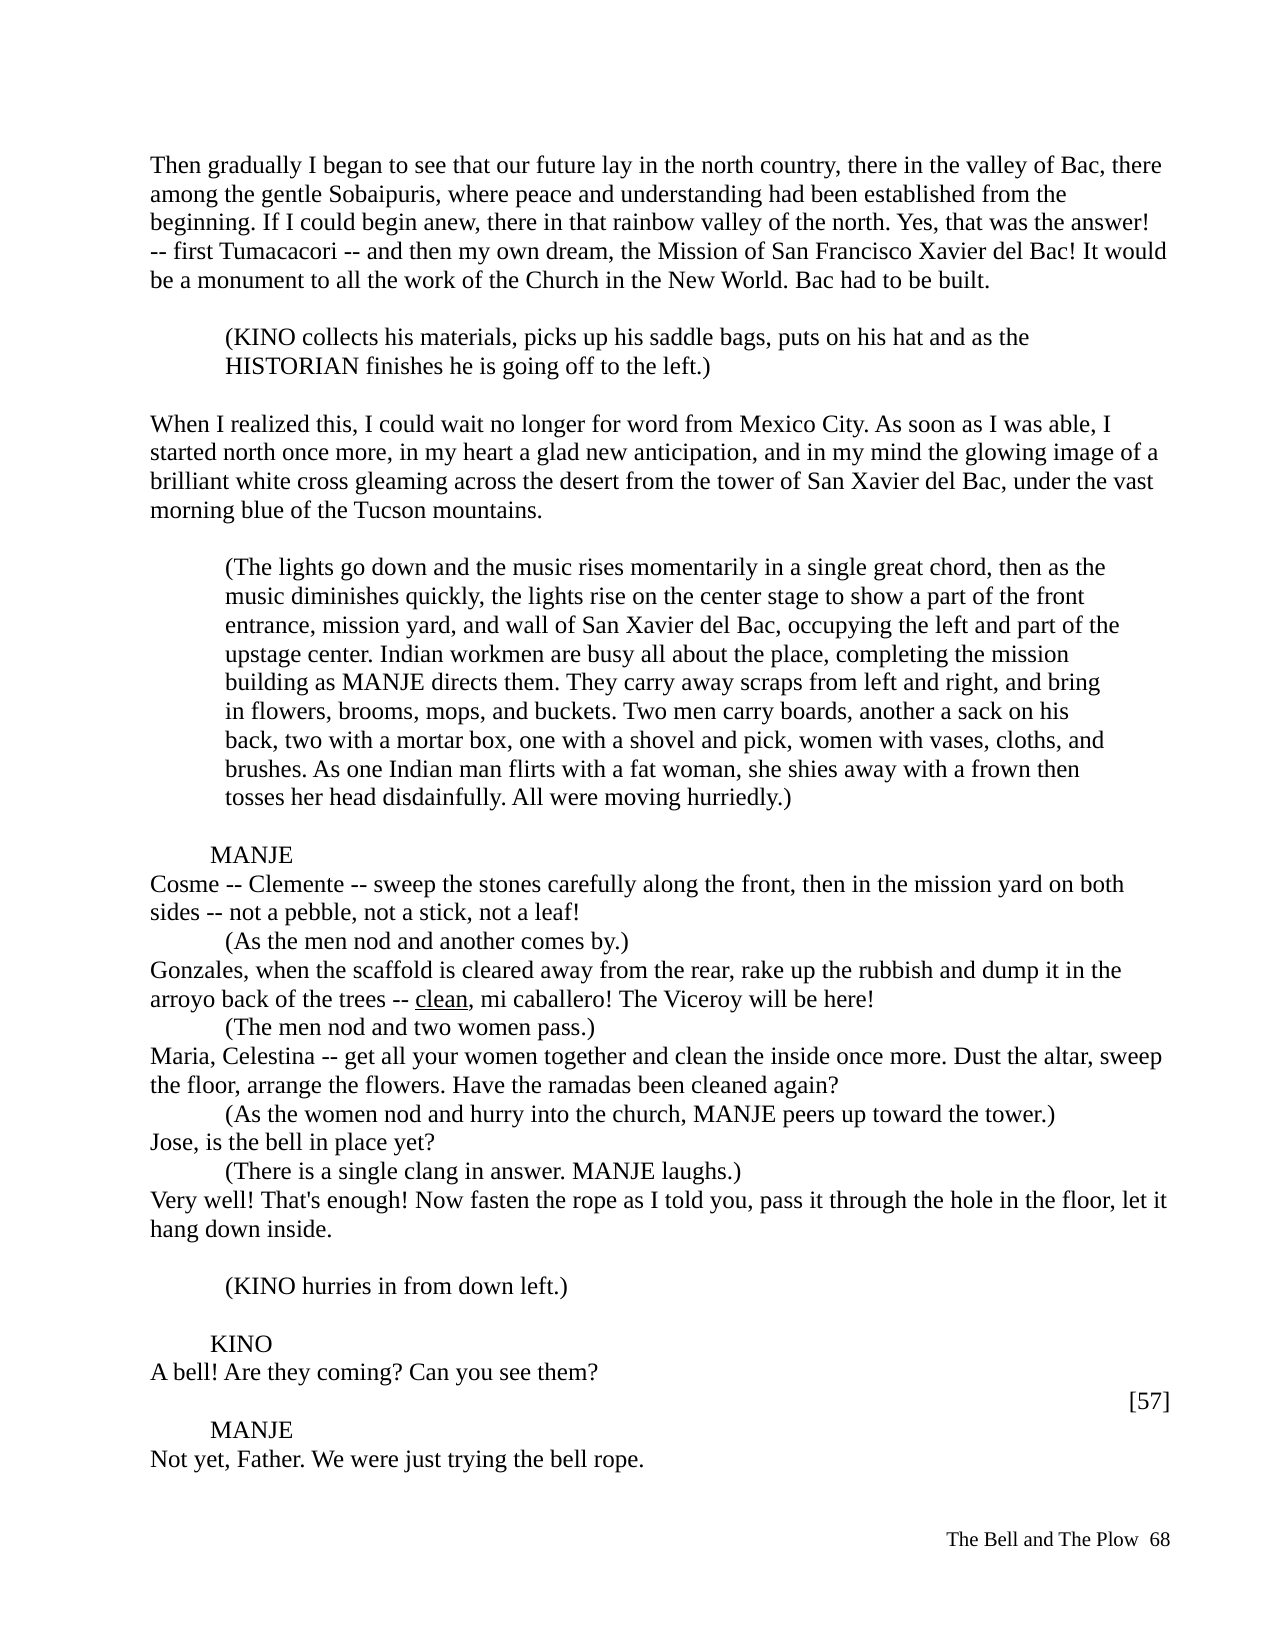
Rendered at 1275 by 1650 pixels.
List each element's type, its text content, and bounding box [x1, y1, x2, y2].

text [57] [150, 1386, 1170, 1415]
text When I realized this, I could wait no longer for word from Mexico City. As soon as I was able, I started north once more, in my heart a glad new anticipation, and in my mind the glowing image of a brilliant white cross gleaming across the desert from the tower of San Xavier del Bac, under the vast morning blue of the Tucson mountains. [150, 409, 1170, 524]
text (KINO collects his materials, picks up his saddle bags, puts on his hat and as the HISTORIAN finishes he is going off to the left.) [225, 322, 1125, 380]
text A bell! Are they coming? Can you see them? [150, 1357, 1170, 1386]
text (There is a single clang in answer. MANJE laughs.) [225, 1156, 1125, 1185]
text (The lights go down and the music rises momentarily in a single great chord, then as the music diminishes quickly, the lights rise on the center stage to show a part of the front entrance, mission yard, and wall of San Xavier del Bac, occupying the left and part of the upstage center. Indian workmen are busy all about the place, completing the mission building as MANJE directs them. They carry away scraps from left and right, and bring in flowers, brooms, mops, and buckets. Two men carry boards, another a sack on his back, two with a mortar box, one with a shovel and pick, women with vases, cloths, and brushes. As one Indian man flirts with a fat woman, she shies away with a frown then tosses her head disdainfully. All were moving hurriedly.) [225, 552, 1125, 811]
text Maria, Celestina -- get all your women together and clean the inside once more. Dust the altar, sweep the floor, arrange the flowers. Have the ramadas been cleaned again? [150, 1041, 1170, 1099]
text MANJE [150, 1415, 1170, 1444]
text (The men nod and two women pass.) [225, 1012, 1125, 1041]
text (As the women nod and hurry into the church, MANJE peers up toward the tower.) [225, 1099, 1125, 1127]
text Gonzales, when the scaffold is cleared away from the rear, rake up the rubbish and dump it in the arroyo back of the trees -- clean, mi caballero! The Viceroy will be here! [150, 955, 1170, 1012]
text KINO [150, 1329, 1170, 1357]
text (KINO hurries in from down left.) [225, 1271, 1125, 1300]
text MANJE [150, 840, 1170, 869]
text Then gradually I began to see that our future lay in the north country, there in the valley of Bac, there among the gentle Sobaipuris, where peace and understanding had been established from the beginning. If I could begin anew, there in that rainbow valley of the north. Yes, that was the answer! -- first Tumacacori -- and then my own dream, the Mission of San Francisco Xavier del Bac! It would be a monument to all the work of the Church in the New World. Bac had to be built. [150, 150, 1170, 294]
text Not yet, Father. We were just trying the bell rope. [150, 1444, 1170, 1472]
text Cosme -- Clemente -- sweep the stones carefully along the front, then in the mission yard on both sides -- not a pebble, not a stick, not a leaf! [150, 869, 1170, 926]
text (As the men nod and another comes by.) [225, 926, 1125, 955]
text Very well! That's enough! Now fasten the rope as I told you, pass it through the hole in the floor, let it hang down inside. [150, 1185, 1170, 1242]
text Jose, is the bell in place yet? [150, 1127, 1170, 1156]
